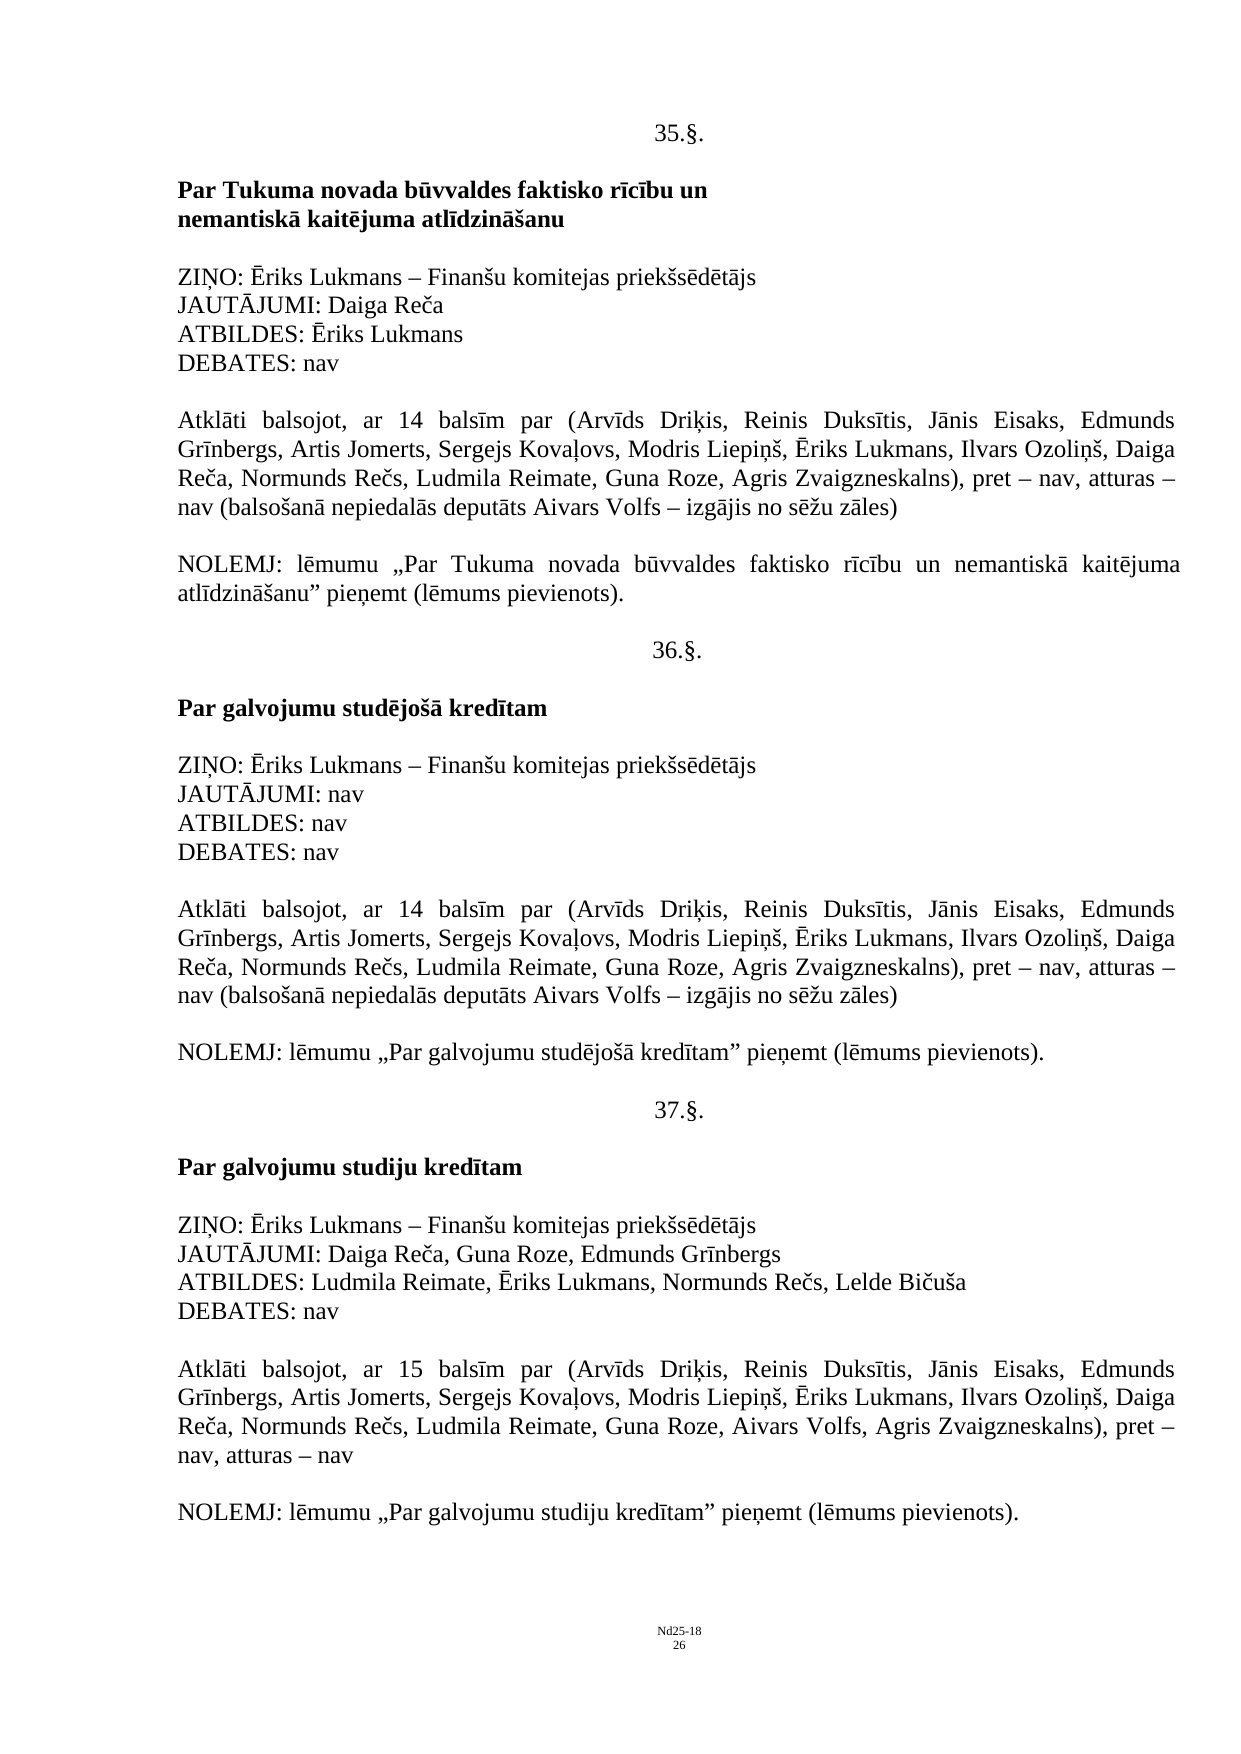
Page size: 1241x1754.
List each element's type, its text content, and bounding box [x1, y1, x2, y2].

text 36.§. [177, 636, 1177, 664]
text ZIŅO: Ēriks Lukmans – Finanšu komitejas priekšsēdētājs [177, 1210, 1181, 1239]
text JAUTĀJUMI: Daiga Reča, Guna Roze, Edmunds Grīnbergs [177, 1239, 1181, 1267]
text Par Tukuma novada būvvaldes faktisko rīcību un [177, 176, 1181, 204]
text DEBATES: nav [177, 1296, 1181, 1325]
text Par galvojumu studiju kredītam [177, 1152, 1181, 1181]
text ATBILDES: nav [177, 808, 1181, 837]
text JAUTĀJUMI: nav [177, 779, 1181, 808]
text Par galvojumu studējošā kredītam [177, 693, 1177, 722]
text ATBILDES: Ēriks Lukmans [177, 319, 1181, 348]
text ZIŅO: Ēriks Lukmans – Finanšu komitejas priekšsēdētājs [177, 262, 1181, 291]
text nemantiskā kaitējuma atlīdzināšanu [177, 204, 1181, 233]
text 37.§. [177, 1095, 1181, 1124]
text DEBATES: nav [177, 348, 1181, 377]
text JAUTĀJUMI: Daiga Reča [177, 291, 1181, 319]
text ZIŅO: Ēriks Lukmans – Finanšu komitejas priekšsēdētājs [177, 751, 1181, 779]
text NOLEMJ: lēmumu „Par galvojumu studējošā kredītam” pieņemt (lēmums pievienots). [177, 1037, 1181, 1066]
text DEBATES: nav [177, 837, 1181, 866]
text NOLEMJ: lēmumu „Par Tukuma novada būvvaldes faktisko rīcību un nemantiskā kaitējuma atlīdzināšanu” pieņemt (lēmums pievienots). [177, 549, 1181, 607]
text ATBILDES: Ludmila Reimate, Ēriks Lukmans, Normunds Rečs, Lelde Bičuša [177, 1267, 1181, 1296]
text NOLEMJ: lēmumu „Par galvojumu studiju kredītam” pieņemt (lēmums pievienots). [177, 1497, 1181, 1526]
text 35.§. [177, 118, 1181, 147]
